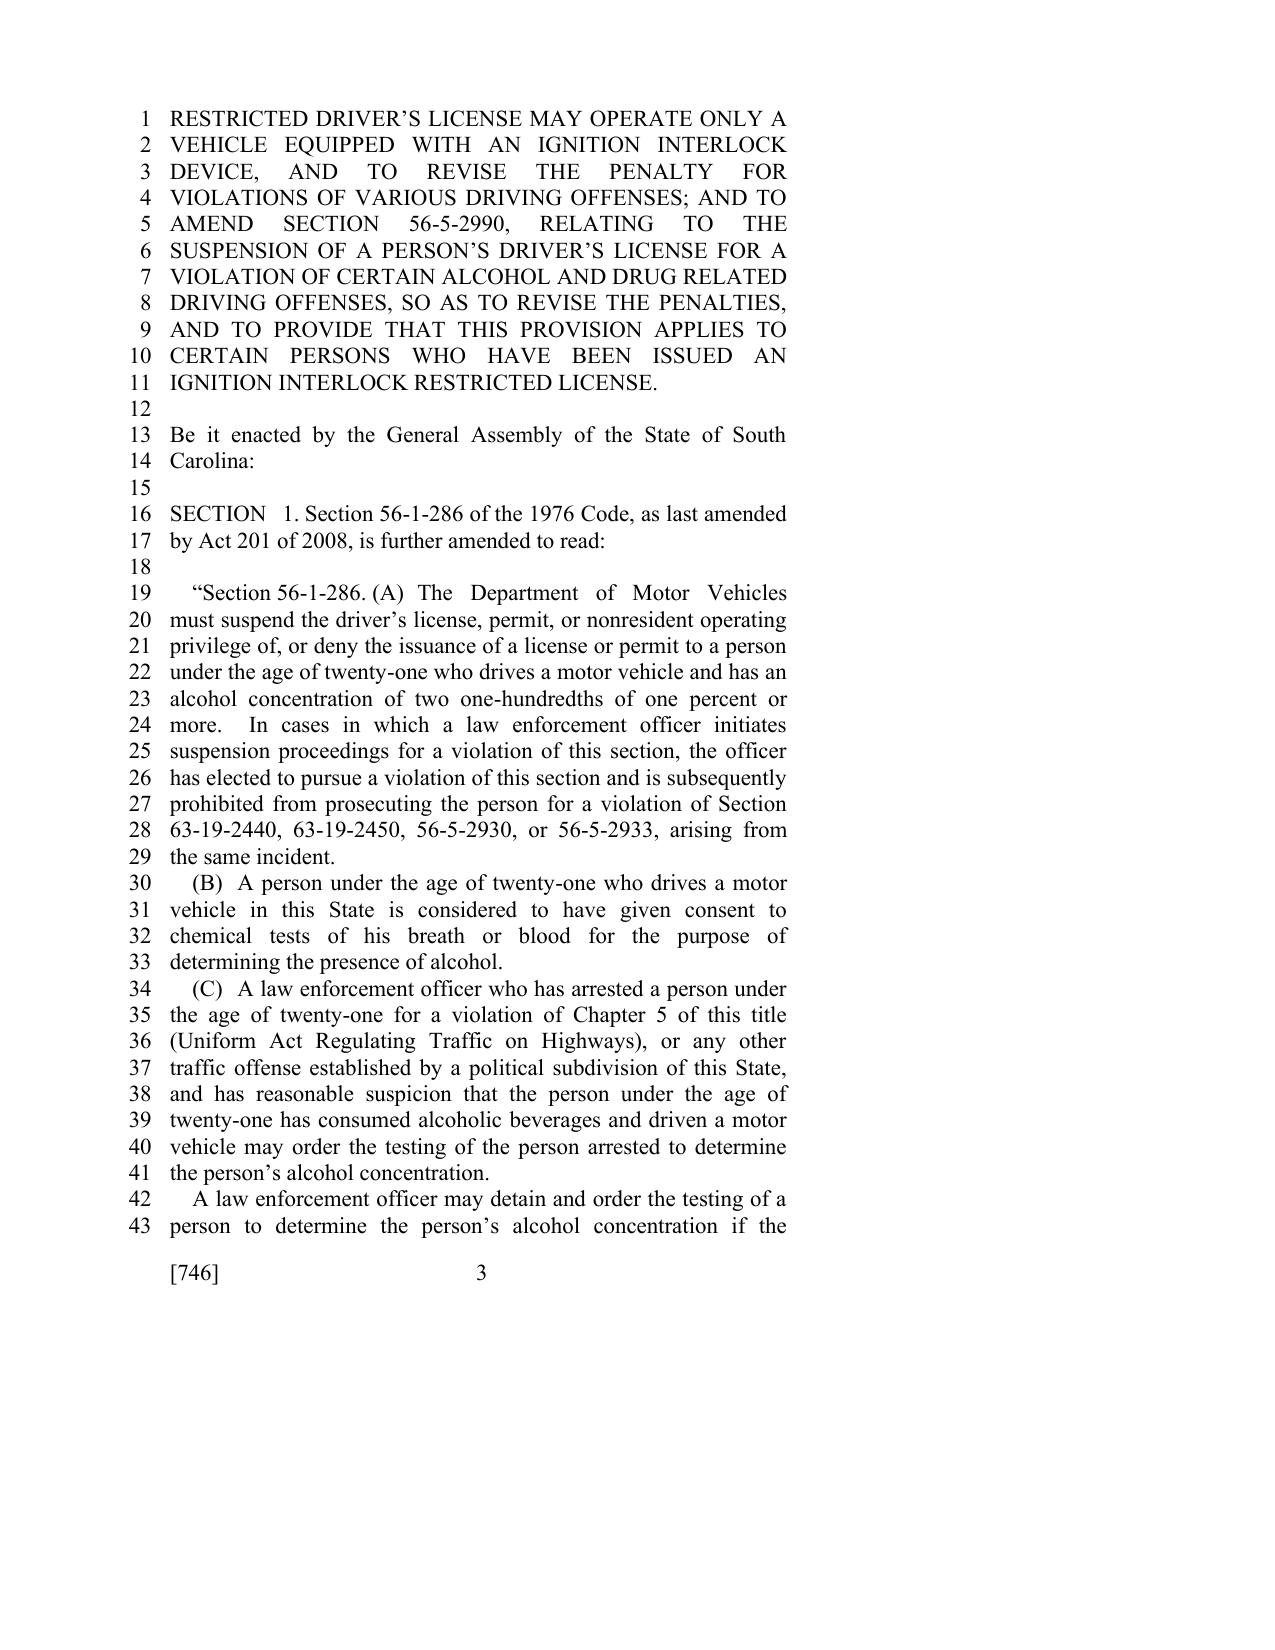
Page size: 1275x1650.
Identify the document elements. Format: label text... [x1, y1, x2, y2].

text SECTION 1. Section 56-1-286 of the 1976 Code, as last amended by Act 201 of 2008, is further amended to read: [169, 500, 787, 553]
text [169, 105, 787, 395]
text Be it enacted by the General Assembly of the State of South Carolina: [169, 421, 787, 474]
text (B) A person under the age of twenty-one who drives a motor vehicle in this State is considered to have given consent to chemical tests of his breath or blood for the purpose of determining the presence of alcohol. [169, 869, 787, 975]
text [169, 1186, 787, 1238]
text “Section 56-1-286. (A) The Department of Motor Vehicles must suspend the driver’s license, permit, or nonresident operating privilege of, or deny the issuance of a license or permit to a person under the age of twenty-one who drives a motor vehicle and has an alcohol concentration of two one-hundredths of one percent or more. In cases in which a law enforcement officer initiates suspension proceedings for a violation of this section, the officer has elected to pursue a violation of this section and is subsequently prohibited from prosecuting the person for a violation of Section 63-19-2440, 63-19-2450, 56-5-2930, or 56-5-2933, arising from the same incident. [169, 579, 787, 869]
text (C) A law enforcement officer who has arrested a person under the age of twenty-one for a violation of Chapter 5 of this title (Uniform Act Regulating Traffic on Highways), or any other traffic offense established by a political subdivision of this State, and has reasonable suspicion that the person under the age of twenty-one has consumed alcoholic beverages and driven a motor vehicle may order the testing of the person arrested to determine the person’s alcohol concentration. [169, 975, 787, 1186]
